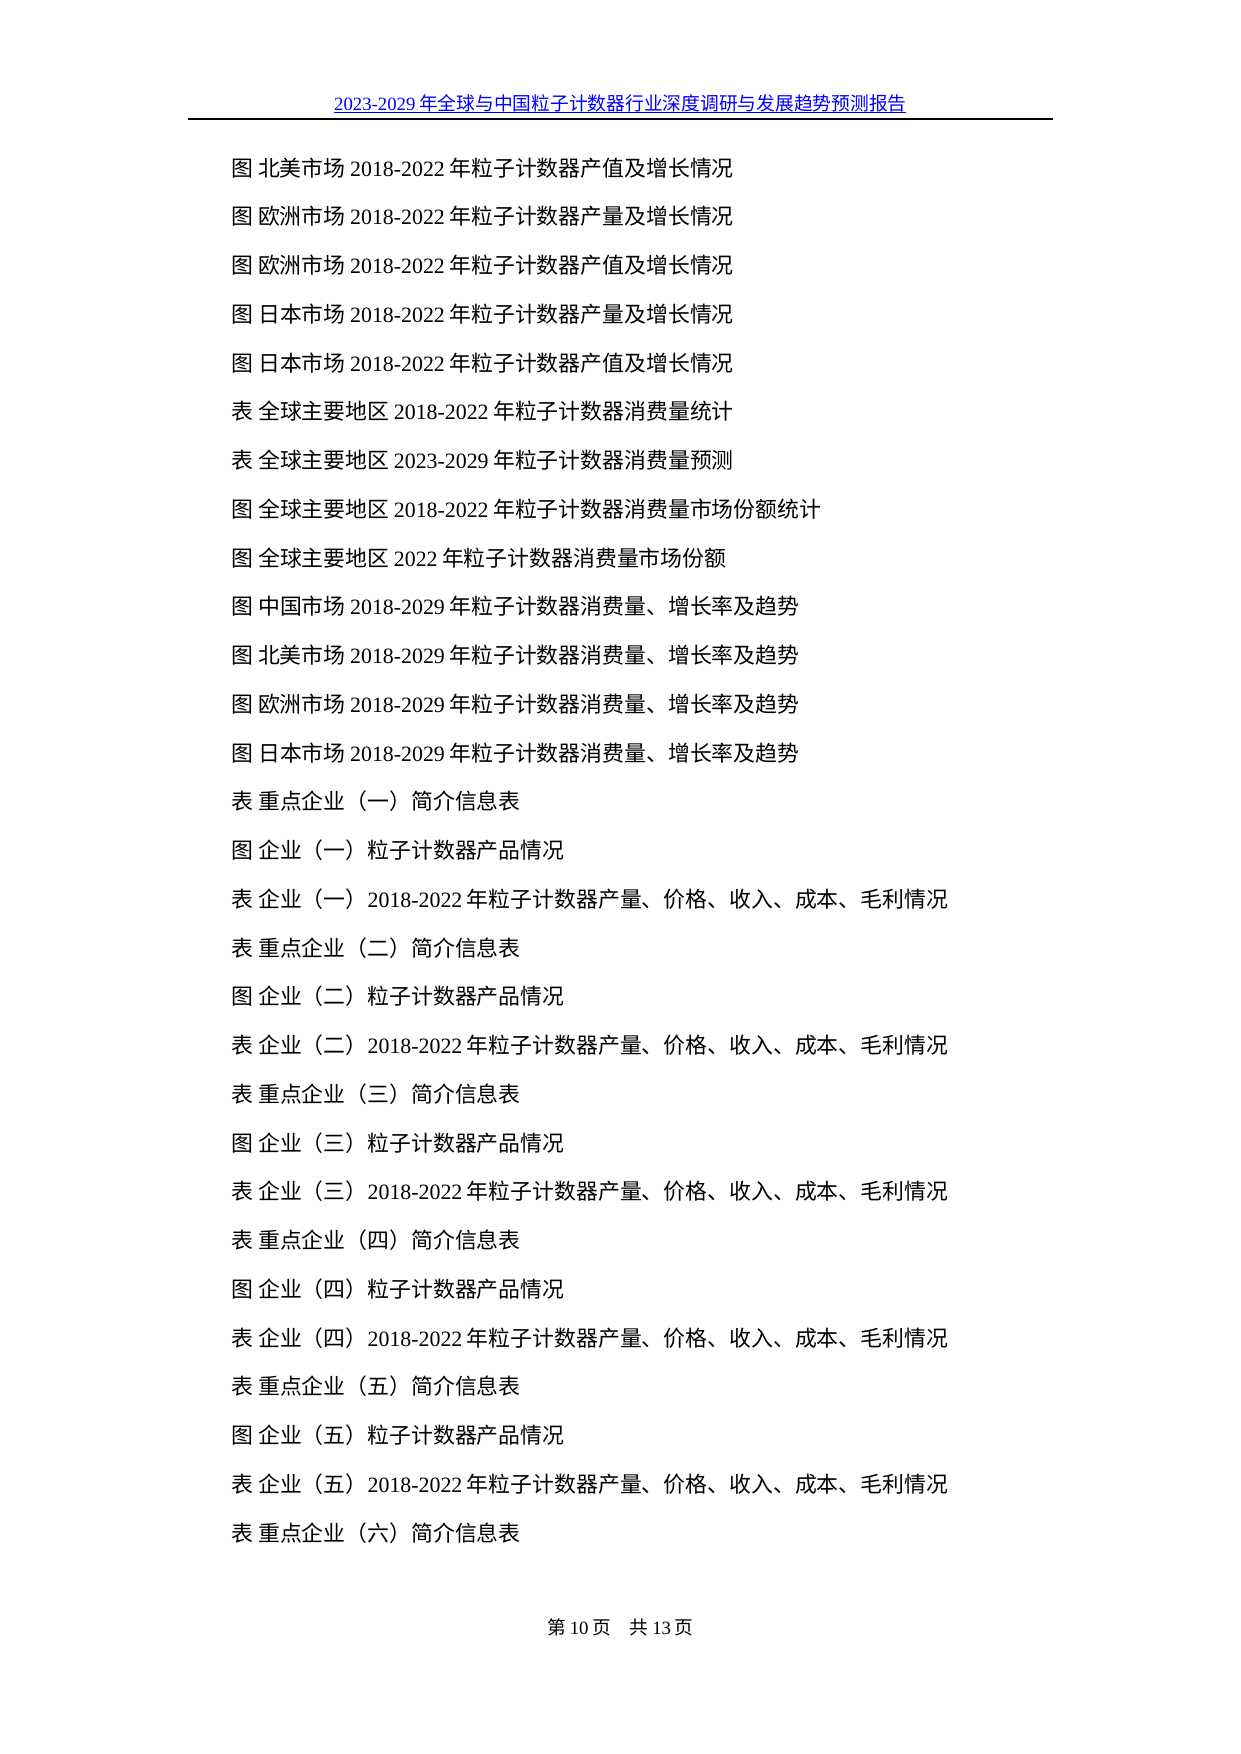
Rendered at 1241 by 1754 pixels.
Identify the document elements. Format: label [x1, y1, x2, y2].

text [187, 150, 1053, 1548]
